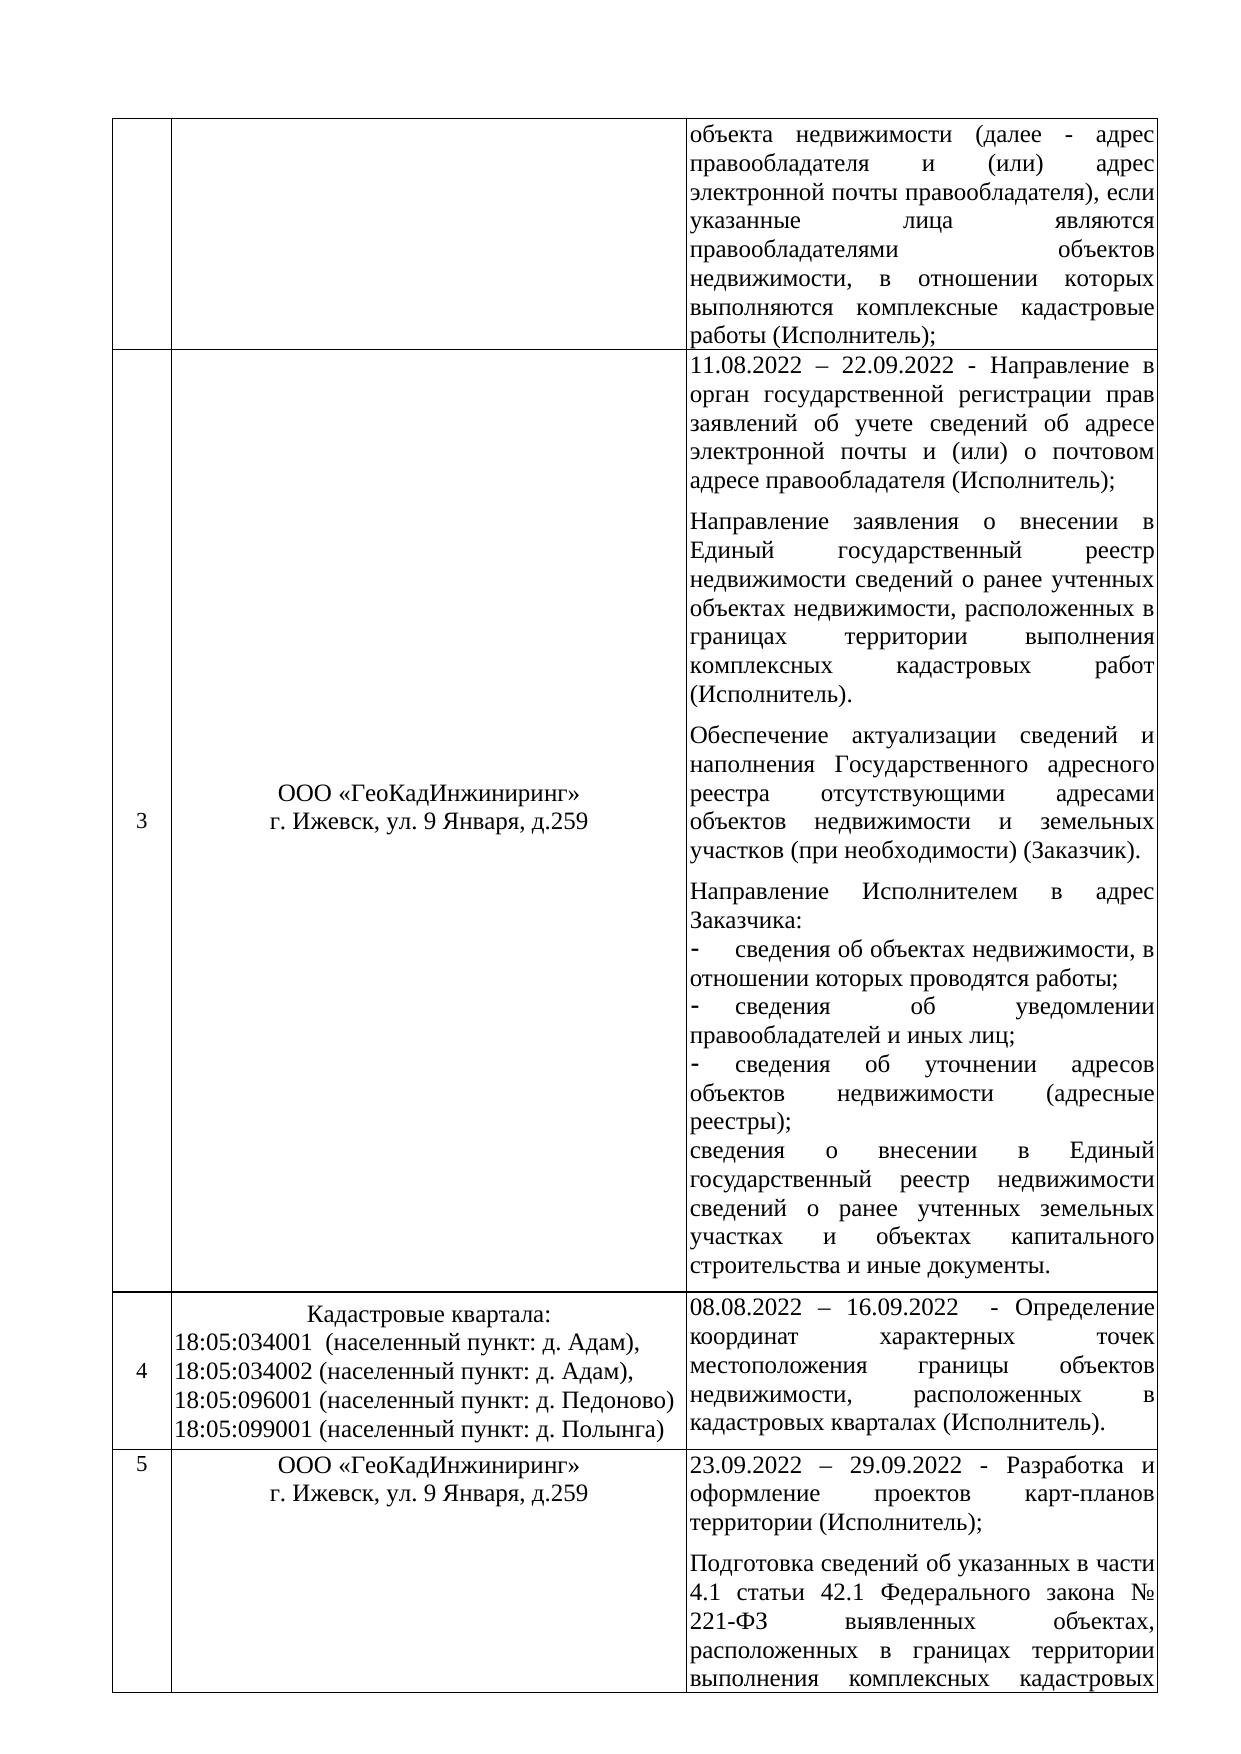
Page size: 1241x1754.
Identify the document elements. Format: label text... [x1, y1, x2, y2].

table_cell 2 [113, 119, 171, 349]
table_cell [172, 1450, 686, 1692]
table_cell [687, 119, 1157, 349]
table_cell 11.08.2022 – 22.09.2022 - Направление в орган государственной регистрации прав заявлений об учете сведений об адресе электронной почты и (или) о почтовом адресе правообладателя (Исполнитель); Направление заявления о внесении в Единый государственный реестр недвижимости сведений о ранее учтенных объектах недвижимости, расположенных в границах территории выполнения комплексных кадастровых работ (Исполнитель). Обеспечение актуализации сведений и наполнения Государственного адресного реестра отсутствующими адресами объектов недвижимости и земельных участков (при необходимости) (Заказчик). Направление Исполнителем в адрес Заказчика: сведения об объектах недвижимости, в отношении которых проводятся работы; сведения об уведомлении правообладателей и иных лиц; сведения об уточнении адресов объектов недвижимости (адресные реестры); сведения о внесении в Единый государственный реестр недвижимости сведений о ранее учтенных земельных участках и объектах капитального строительства и иные документы. [687, 350, 1157, 1291]
table_cell ООО «ГеоКадИнжиниринг» г. Ижевск, ул. 9 Января, д.259 [172, 350, 686, 1291]
table_cell Кадастровые квартала: 18:05:034001 (населенный пункт: д. Адам), 18:05:034002 (населенный пункт: д. Адам), 18:05:096001 (населенный пункт: д. Педоново) 18:05:099001 (населенный пункт: д. Полынга) [172, 1293, 686, 1449]
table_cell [172, 119, 686, 349]
table_cell 5 [113, 1450, 171, 1692]
table_cell 4 [113, 1293, 171, 1449]
table_cell 08.08.2022 – 16.09.2022 - Определение координат характерных точек местоположения границы объектов недвижимости, расположенных в кадастровых кварталах (Исполнитель). [687, 1293, 1157, 1449]
table_cell 3 [113, 350, 171, 1291]
